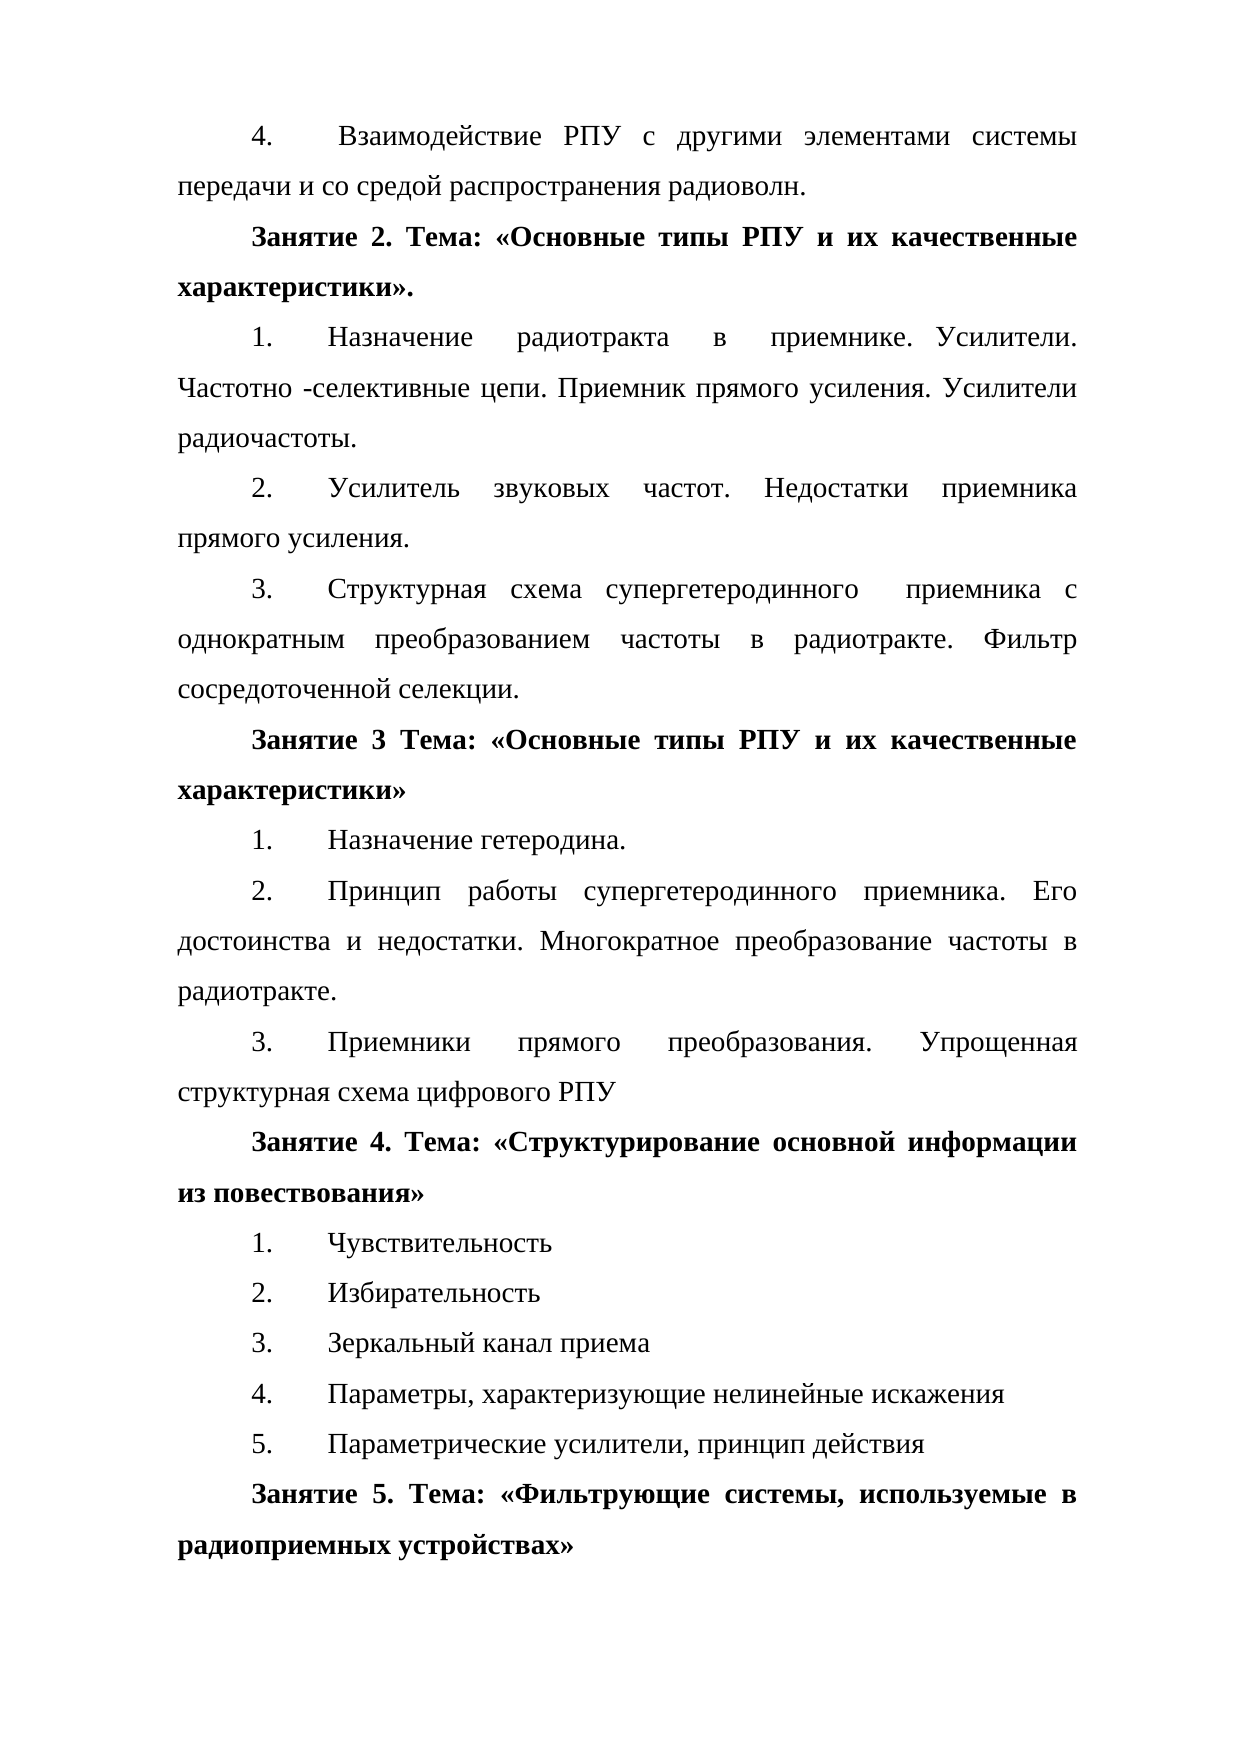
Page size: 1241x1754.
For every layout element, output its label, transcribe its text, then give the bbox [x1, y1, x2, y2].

list Взаимодействие РПУ с другими элементами системы передачи и со средой распространения радиоволн. [177, 118, 1078, 202]
text Занятие 5. Тема: «Фильтрующие системы, используемые в радиоприемных устройствах» [177, 1477, 1078, 1560]
text Занятие 2. Тема: «Основные типы РПУ и их качественные характеристики». [177, 219, 1078, 303]
list Структурная схема супергетеродинного приемника с однократным преобразованием частоты в радиотракте. Фильтр сосредоточенной селекции. [177, 571, 1078, 705]
text Занятие 4. Тема: «Структурирование основной информации из повествования» [177, 1124, 1078, 1208]
list Зеркальный канал приема [177, 1326, 1078, 1359]
list Назначение гетеродина. [177, 822, 1078, 856]
list Усилитель звуковых частот. Недостатки приемника прямого усиления. [177, 470, 1078, 554]
list Приемники прямого преобразования. Упрощенная структурная схема цифрового РПУ [177, 1024, 1078, 1108]
text Занятие 3 Тема: «Основные типы РПУ и их качественные характеристики» [177, 722, 1078, 806]
list Назначение радиотракта в приемнике. Усилители. Частотно -селективные цепи. Приемник прямого усиления. Усилители радиочастоты. [177, 319, 1078, 453]
list Чувствительность [177, 1225, 1078, 1258]
list Параметрические усилители, принцип действия [177, 1426, 1078, 1460]
list Принцип работы супергетеродинного приемника. Его достоинства и недостатки. Многократное преобразование частоты в радиотракте. [177, 873, 1078, 1007]
list Параметры, характеризующие нелинейные искажения [177, 1376, 1078, 1409]
list Избирательность [177, 1275, 1078, 1309]
